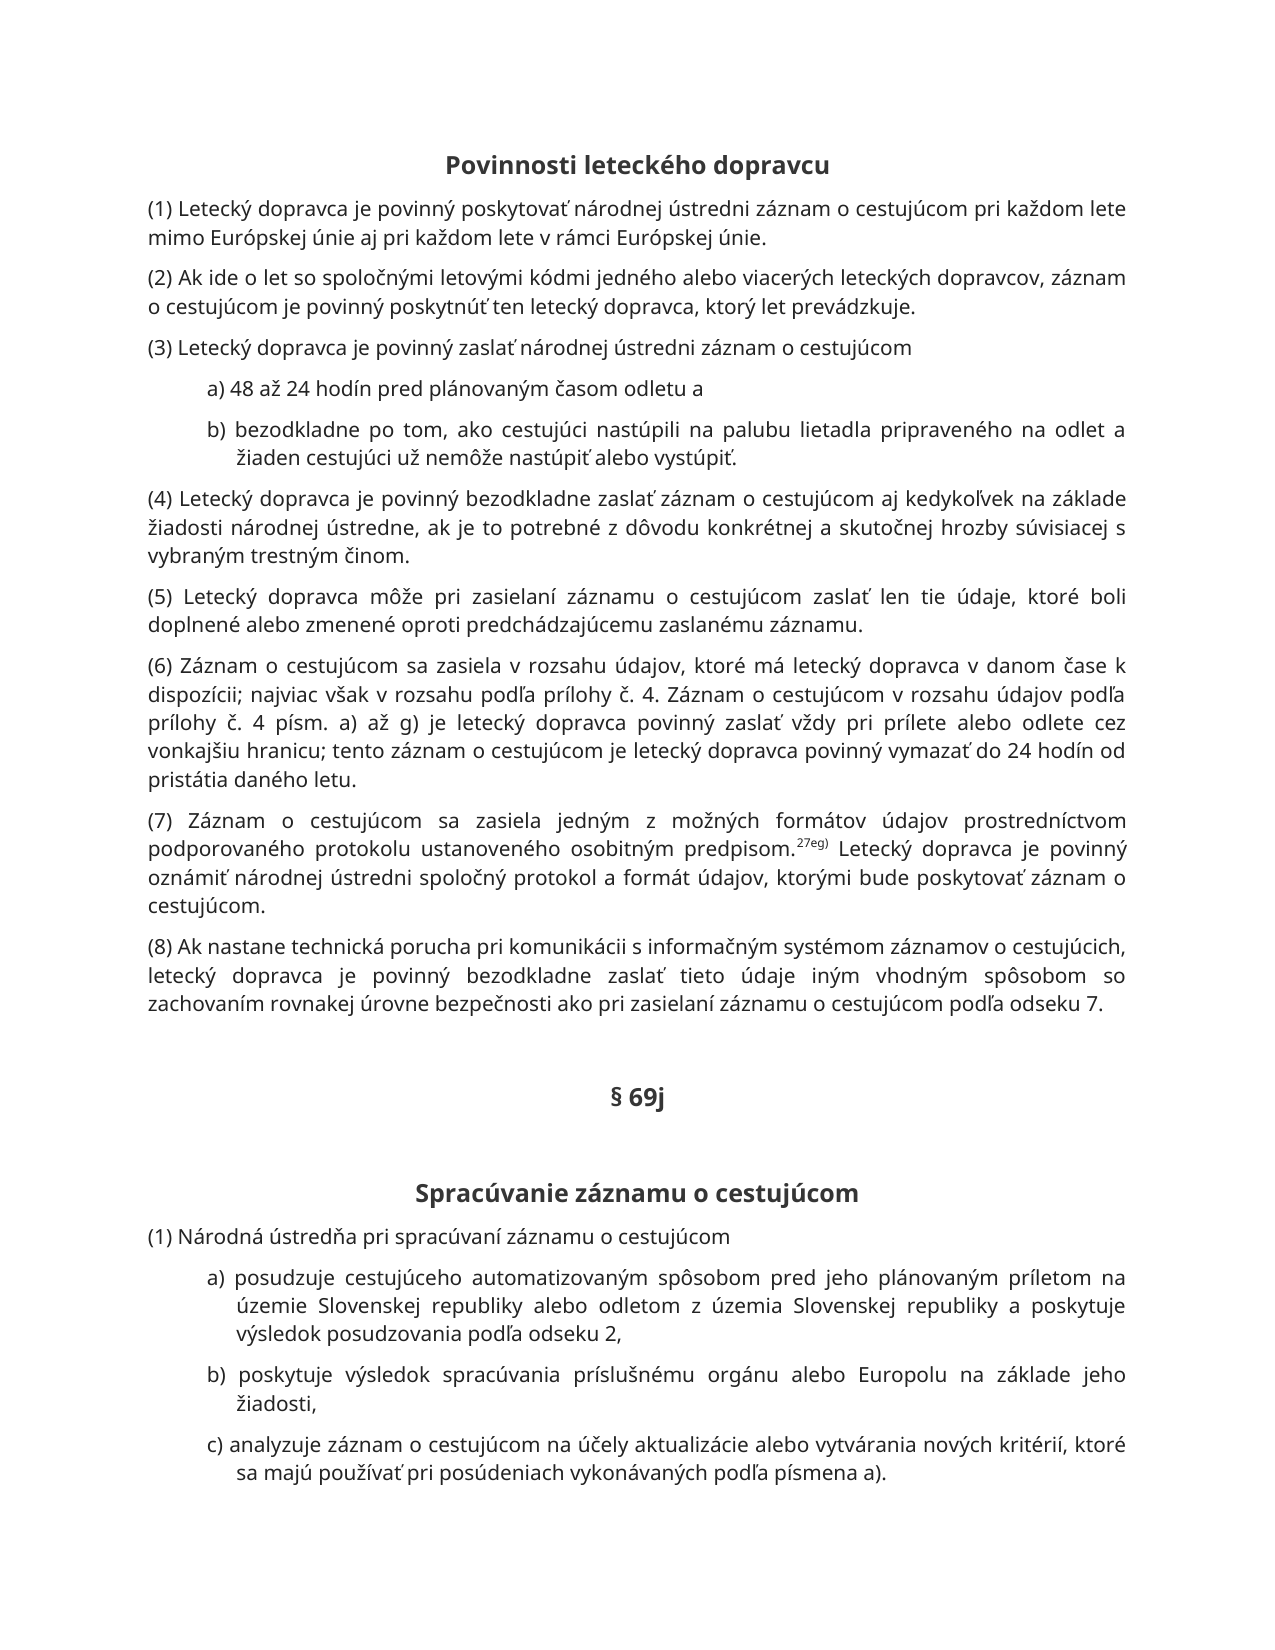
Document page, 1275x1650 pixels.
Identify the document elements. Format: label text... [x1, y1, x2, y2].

text (1) Národná ústredňa pri spracúvaní záznamu o cestujúcom [148, 1222, 1127, 1250]
text (8) Ak nastane technická porucha pri komunikácii s informačným systémom záznamov o cestujúcich, letecký dopravca je povinný bezodkladne zaslať tieto údaje iným vhodným spôsobom so zachovaním rovnakej úrovne bezpečnosti ako pri zasielaní záznamu o cestujúcom podľa odseku 7. [148, 932, 1127, 1018]
text (6) Záznam o cestujúcom sa zasiela v rozsahu údajov, ktoré má letecký dopravca v danom čase k dispozícii; najviac však v rozsahu podľa prílohy č. 4. Záznam o cestujúcom v rozsahu údajov podľa prílohy č. 4 písm. a) až g) je letecký dopravca povinný zaslať vždy pri prílete alebo odlete cez vonkajšiu hranicu; tento záznam o cestujúcom je letecký dopravca povinný vymazať do 24 hodín od pristátia daného letu. [148, 651, 1127, 793]
text § 69j [148, 1079, 1127, 1113]
text b) bezodkladne po tom, ako cestujúci nastúpili na palubu lietadla pripraveného na odlet a žiaden cestujúci už nemôže nastúpiť alebo vystúpiť. [207, 415, 1127, 472]
text a) 48 až 24 hodín pred plánovaným časom odletu a [207, 374, 1127, 402]
text c) analyzuje záznam o cestujúcom na účely aktualizácie alebo vytvárania nových kritérií, ktoré sa majú používať pri posúdeniach vykonávaných podľa písmena a). [207, 1430, 1127, 1487]
text (2) Ak ide o let so spoločnými letovými kódmi jedného alebo viacerých leteckých dopravcov, záznam o cestujúcom je povinný poskytnúť ten letecký dopravca, ktorý let prevádzkuje. [148, 263, 1127, 320]
subtitle Povinnosti leteckého dopravcu [148, 148, 1127, 182]
text (3) Letecký dopravca je povinný zaslať národnej ústredni záznam o cestujúcom [148, 333, 1127, 361]
text (4) Letecký dopravca je povinný bezodkladne zaslať záznam o cestujúcom aj kedykoľvek na základe žiadosti národnej ústredne, ak je to potrebné z dôvodu konkrétnej a skutočnej hrozby súvisiacej s vybraným trestným činom. [148, 484, 1127, 569]
text (5) Letecký dopravca môže pri zasielaní záznamu o cestujúcom zaslať len tie údaje, ktoré boli doplnené alebo zmenené oproti predchádzajúcemu zaslanému záznamu. [148, 582, 1127, 639]
text (1) Letecký dopravca je povinný poskytovať národnej ústredni záznam o cestujúcom pri každom lete mimo Európskej únie aj pri každom lete v rámci Európskej únie. [148, 194, 1127, 251]
text b) poskytuje výsledok spracúvania príslušnému orgánu alebo Europolu na základe jeho žiadosti, [207, 1361, 1127, 1417]
text (7) Záznam o cestujúcom sa zasiela jedným z možných formátov údajov prostredníctvom podporovaného protokolu ustanoveného osobitným predpisom.27eg) Letecký dopravca je povinný oznámiť národnej ústredni spoločný protokol a formát údajov, ktorými bude poskytovať záznam o cestujúcom. [148, 806, 1127, 920]
subtitle Spracúvanie záznamu o cestujúcom [148, 1175, 1127, 1209]
text a) posudzuje cestujúceho automatizovaným spôsobom pred jeho plánovaným príletom na územie Slovenskej republiky alebo odletom z územia Slovenskej republiky a poskytuje výsledok posudzovania podľa odseku 2, [207, 1263, 1127, 1348]
